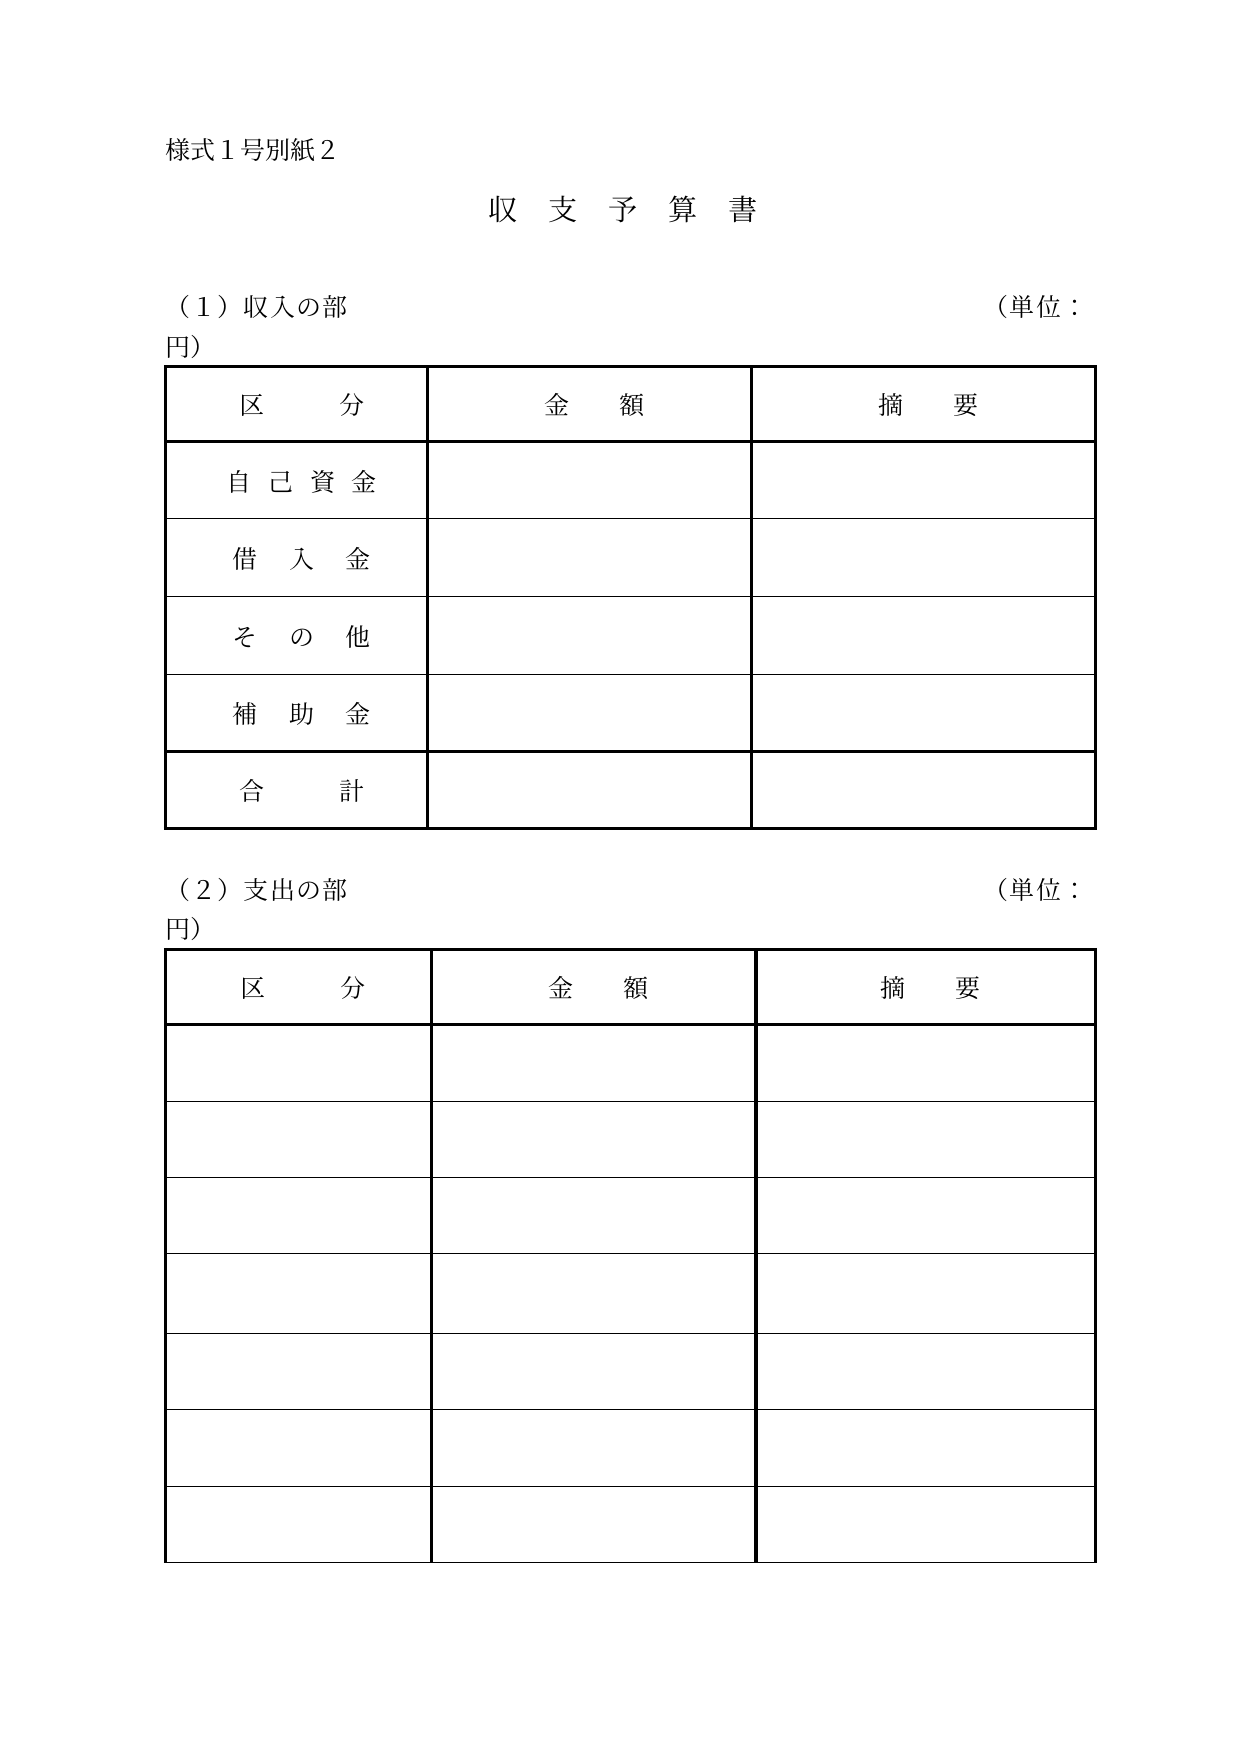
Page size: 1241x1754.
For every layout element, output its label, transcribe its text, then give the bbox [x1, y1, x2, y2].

table_header 金額 [433, 951, 754, 1022]
table_cell [758, 1487, 1094, 1562]
table_cell [758, 1410, 1094, 1486]
table_header 摘要 [753, 368, 1094, 440]
table_cell [753, 443, 1094, 518]
table_cell [167, 1254, 430, 1333]
table_cell [433, 1487, 754, 1562]
table_cell [429, 597, 750, 674]
table_cell [758, 1102, 1094, 1177]
table_cell [753, 753, 1094, 827]
table_cell [429, 443, 750, 518]
table_cell [758, 1178, 1094, 1253]
table_cell 自己資金 [167, 443, 426, 518]
table_cell 補助金 [167, 675, 426, 750]
table_header 区分 [167, 368, 426, 440]
table_cell [753, 597, 1094, 674]
table_cell [433, 1178, 754, 1253]
table_header 摘要 [758, 951, 1094, 1022]
table_cell [433, 1026, 754, 1101]
table_header 区分 [167, 951, 430, 1022]
table_cell [433, 1334, 754, 1409]
text （１）収入の部 （単位：円） [165, 286, 1090, 365]
table_cell [429, 675, 750, 750]
table_cell [167, 1102, 430, 1177]
table_cell [753, 519, 1094, 596]
table_cell [167, 1026, 430, 1101]
table_cell [429, 519, 750, 596]
text 様式１号別紙２ [165, 129, 1081, 168]
table_cell その他 [167, 597, 426, 674]
table_cell [753, 675, 1094, 750]
table_cell [758, 1026, 1094, 1101]
table_cell [167, 1410, 430, 1486]
table_cell [167, 1334, 430, 1409]
table_cell [758, 1334, 1094, 1409]
table_cell [167, 1178, 430, 1253]
table_header 金額 [429, 368, 750, 440]
table_cell [758, 1254, 1094, 1333]
table_cell [433, 1254, 754, 1333]
table_cell [167, 1487, 430, 1562]
table_cell [433, 1410, 754, 1486]
table_cell [429, 753, 750, 827]
text 収 支 予 算 書 [165, 168, 1081, 247]
table_cell 借入金 [167, 519, 426, 596]
table_cell 合計 [167, 753, 426, 827]
text （２）支出の部 （単位：円） [165, 869, 1090, 948]
table_cell [433, 1102, 754, 1177]
